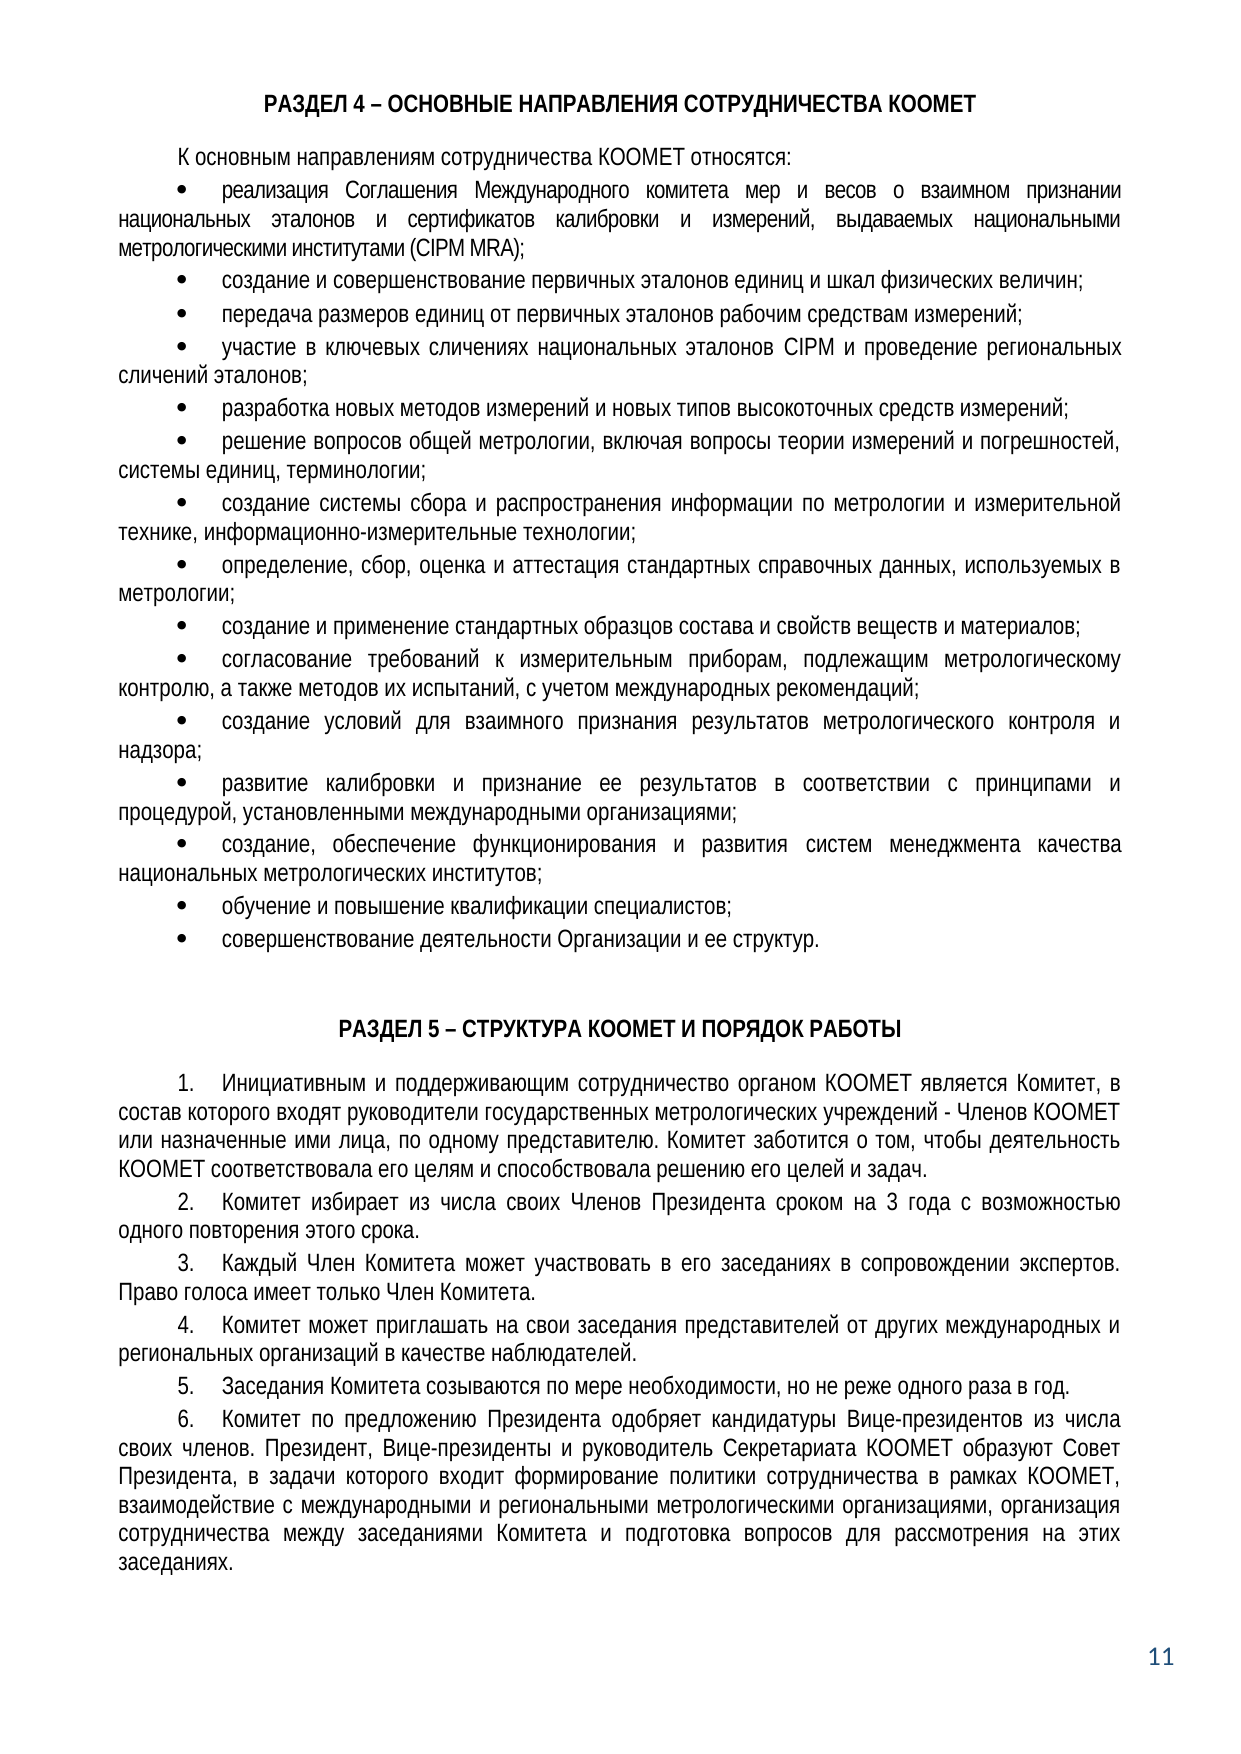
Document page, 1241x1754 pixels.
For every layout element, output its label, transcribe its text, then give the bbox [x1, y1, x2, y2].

list Комитет избирает из числа своих Членов Президента сроком на 3 года с возможностью одного повторения этого срока. [118, 1187, 1122, 1244]
list Комитет по предложению Президента одобряет кандидатуры Вице-президентов из числа своих членов. Президент, Вице-президенты и руководитель Секретариата КООМЕТ образуют Совет Президента, в задачи которого входит формирование политики сотрудничества в рамках КООМЕТ, взаимодействие с международными и региональными метрологическими организациями, организация сотрудничества между заседаниями Комитета и подготовка вопросов для рассмотрения на этих заседаниях. [118, 1404, 1122, 1576]
list реализация Соглашения Международного комитета мер и весов о взаимном признании национальных эталонов и сертификатов калибровки и измерений, выдаваемых национальными метрологическими институтами (CIPM MRA); [118, 175, 1122, 261]
list создание системы сбора и распространения информации по метрологии и измерительной технике, информационно-измерительные технологии; [118, 488, 1122, 545]
list согласование требований к измерительным приборам, подлежащим метрологическому контролю, а также методов их испытаний, с учетом международных рекомендаций; [118, 644, 1122, 702]
list обучение и повышение квалификации специалистов; [118, 891, 1122, 920]
list создание и применение стандартных образцов состава и свойств веществ и материалов; [118, 611, 1122, 640]
list Заседания Комитета созываются по мере необходимости, но не реже одного раза в год. [118, 1371, 1122, 1400]
list Каждый Член Комитета может участвовать в его заседаниях в сопровождении экспертов. Право голоса имеет только Член Комитета. [118, 1248, 1122, 1305]
list решение вопросов общей метрологии, включая вопросы теории измерений и погрешностей, системы единиц, терминологии; [118, 426, 1122, 484]
text К основным направлениям сотрудничества КООМЕТ относятся: [118, 142, 1122, 171]
text РАЗДЕЛ 4 – ОСНОВНЫЕ НАПРАВЛЕНИЯ СОТРУДНИЧЕСТВА КООМЕТ [118, 89, 1122, 117]
list создание условий для взаимного признания результатов метрологического контроля и надзора; [118, 706, 1122, 763]
list Комитет может приглашать на свои заседания представителей от других международных и региональных организаций в качестве наблюдателей. [118, 1309, 1122, 1367]
list Инициативным и поддерживающим сотрудничество органом КООМЕТ является Комитет, в состав которого входят руководители государственных метрологических учреждений - Членов КООМЕТ или назначенные ими лица, по одному представителю. Комитет заботится о том, чтобы деятельность КООМЕТ соответствовала его целям и способствовала решению его целей и задач. [118, 1068, 1122, 1182]
list совершенствование деятельности Организации и ее структур. [118, 924, 1122, 953]
list развитие калибровки и признание ее результатов в соответствии с принципами и процедурой, установленными международными организациями; [118, 768, 1122, 825]
list участие в ключевых сличениях национальных эталонов CIPM и проведение региональных сличений эталонов; [118, 332, 1122, 389]
list определение, сбор, оценка и аттестация стандартных справочных данных, используемых в метрологии; [118, 549, 1122, 607]
list передача размеров единиц от первичных эталонов рабочим средствам измерений; [118, 298, 1122, 327]
text РАЗДЕЛ 5 – СТРУКТУРА КООМЕТ И ПОРЯДОК РАБОТЫ [118, 1014, 1122, 1043]
list создание и совершенствование первичных эталонов единиц и шкал физических величин; [118, 266, 1122, 294]
list разработка новых методов измерений и новых типов высокоточных средств измерений; [118, 393, 1122, 422]
list создание, обеспечение функционирования и развития систем менеджмента качества национальных метрологических институтов; [118, 829, 1122, 887]
